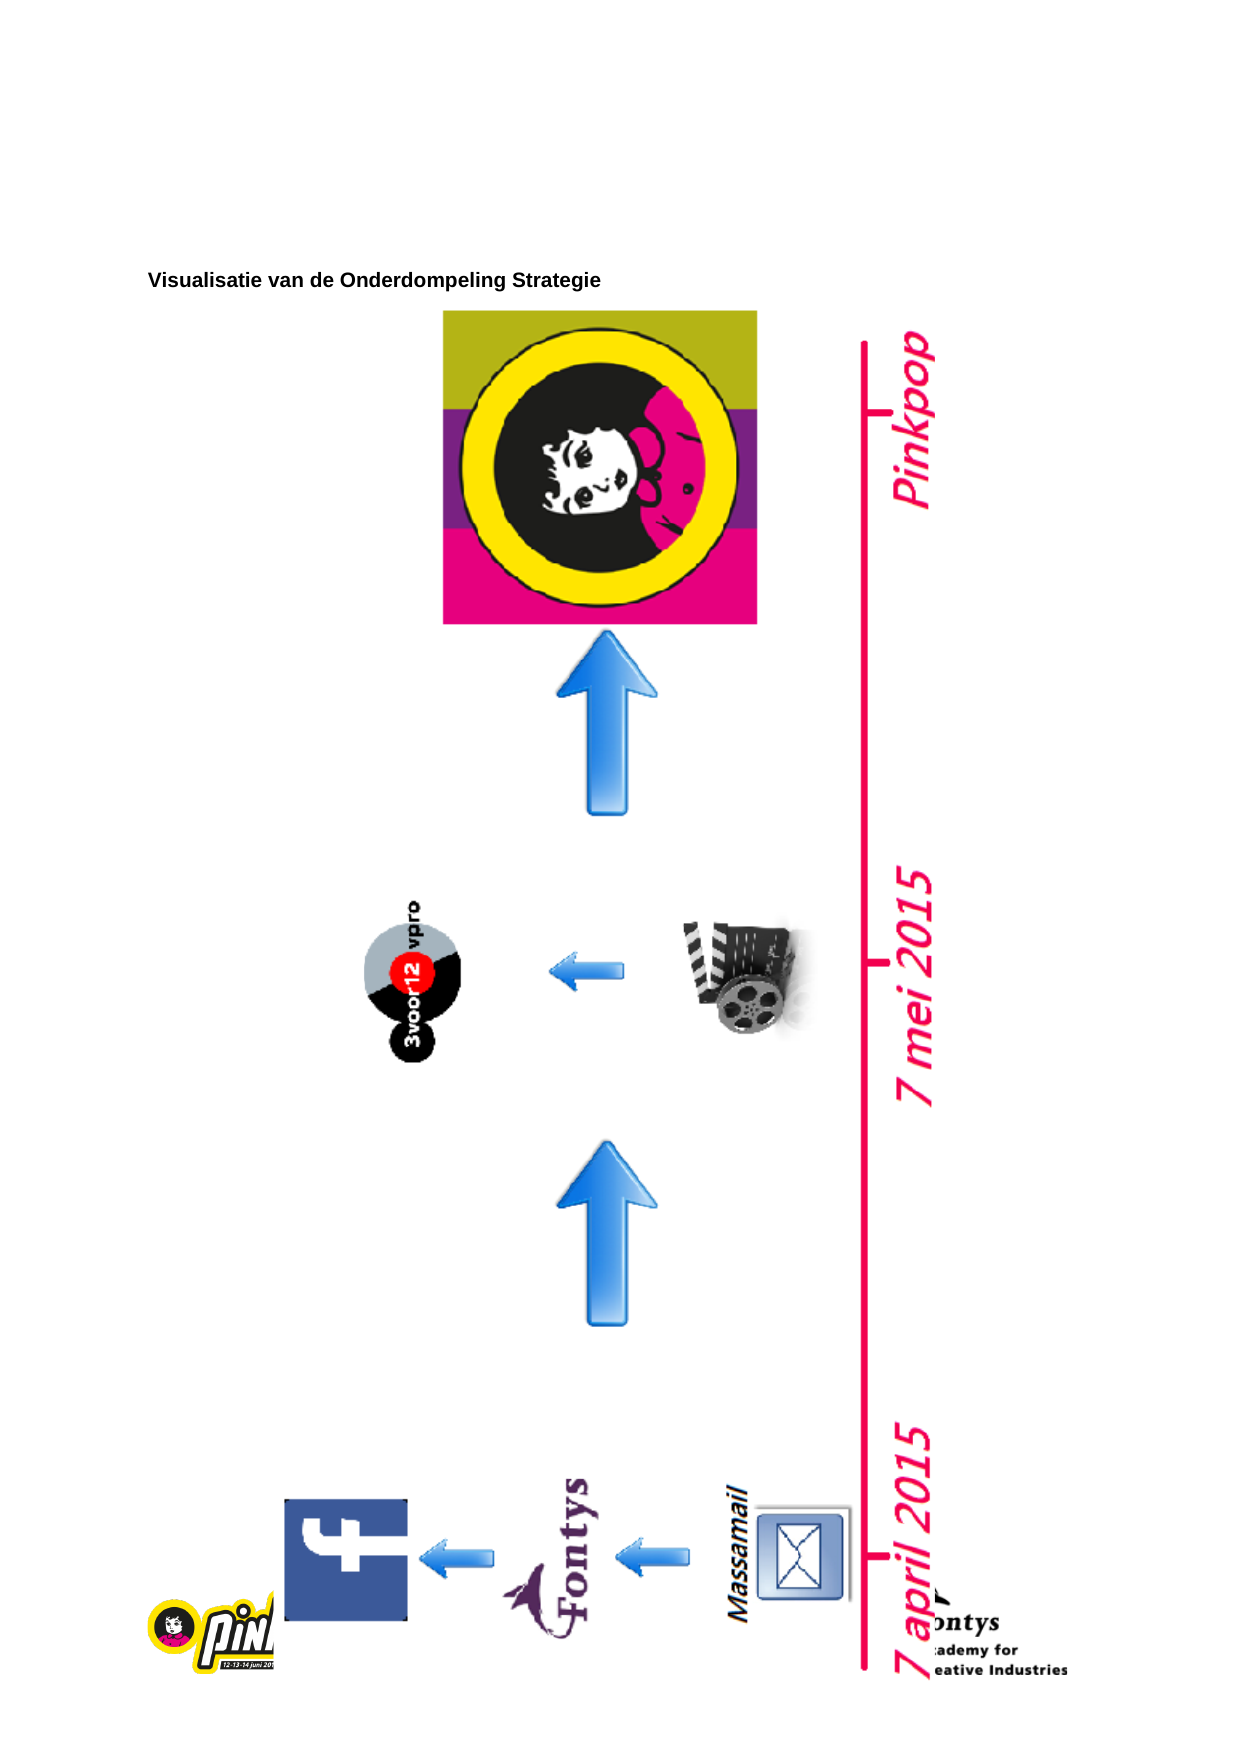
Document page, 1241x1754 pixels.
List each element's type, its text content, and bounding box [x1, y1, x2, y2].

text Visualisatie van de Onderdompeling Strategie [148, 267, 1093, 291]
picture [147, 1589, 273, 1674]
picture [274, 298, 1068, 1682]
